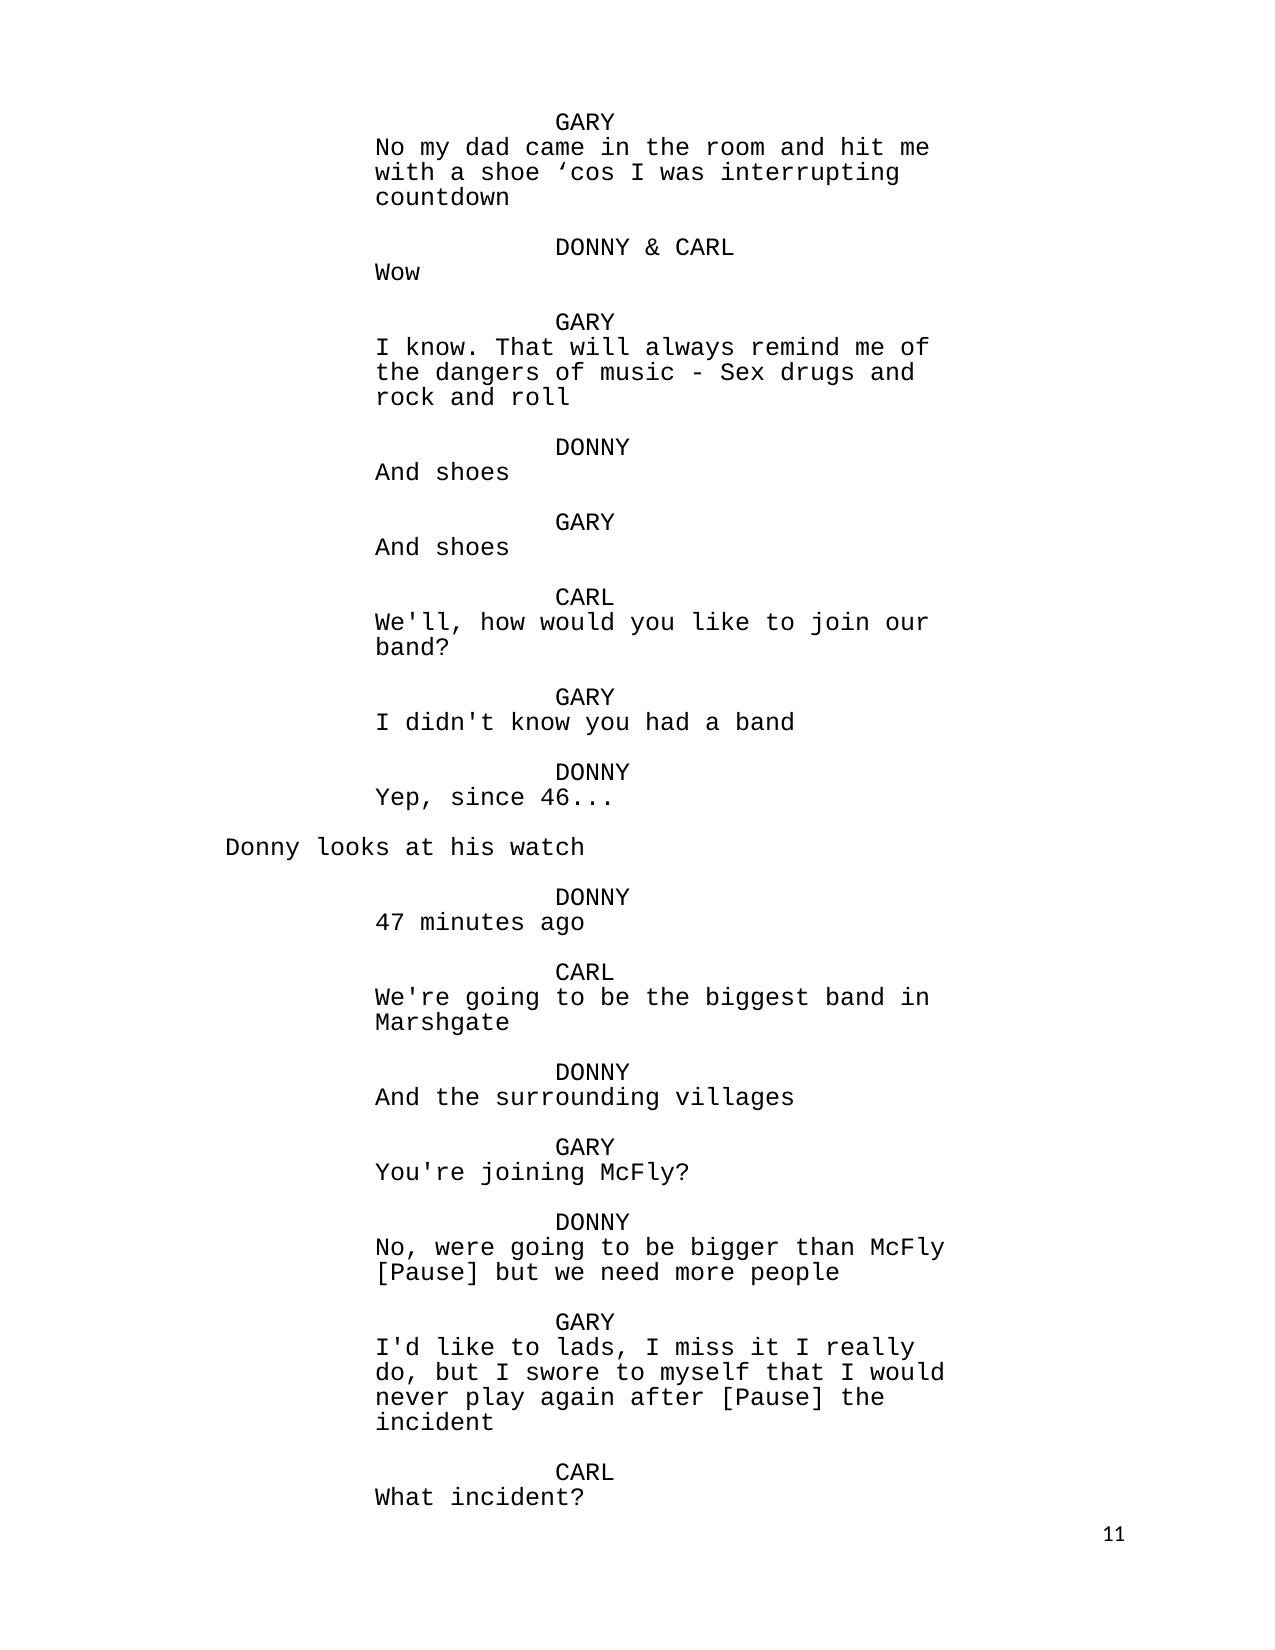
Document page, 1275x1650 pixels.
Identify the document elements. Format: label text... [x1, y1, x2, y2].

text 47 minutes ago [375, 910, 949, 935]
text We'll, how would you like to join our band? [375, 610, 949, 660]
text CARL [555, 1460, 1159, 1485]
text GARY [555, 1310, 1159, 1335]
text We're going to be the biggest band in Marshgate [375, 985, 949, 1035]
text And shoes [375, 460, 949, 485]
text donny & carl [555, 235, 1159, 260]
text And the surrounding villages [375, 1085, 949, 1110]
text Donny looks at his watch [225, 835, 1159, 860]
text DONNY [555, 1060, 1159, 1085]
text DONNY [555, 760, 1159, 785]
text No my dad came in the room and hit me with a shoe ‘cos I was interrupting countdown [375, 135, 949, 210]
text You're joining McFly? [375, 1160, 949, 1185]
text No, were going to be bigger than McFly [Pause] but we need more people [375, 1235, 949, 1285]
text CARL [555, 585, 1159, 610]
text DONNY [555, 435, 1159, 460]
text GARY [555, 685, 1159, 710]
text Yep, since 46... [375, 785, 949, 810]
text GARY [555, 1135, 1159, 1160]
text Wow [375, 260, 949, 285]
text DONNY [555, 885, 1159, 910]
text I'd like to lads, I miss it I really do, but I swore to myself that I would never play again after [Pause] the incident [375, 1335, 949, 1435]
text And shoes [375, 535, 949, 560]
text I know. That will always remind me of the dangers of music - Sex drugs and rock and roll [375, 335, 949, 410]
text I didn't know you had a band [375, 710, 949, 735]
text What incident? [375, 1485, 949, 1510]
text GARY [555, 510, 1159, 535]
text CARL [555, 960, 1159, 985]
text GARY [555, 310, 1159, 335]
text DONNY [555, 1210, 1159, 1235]
text GARY [555, 110, 1159, 135]
